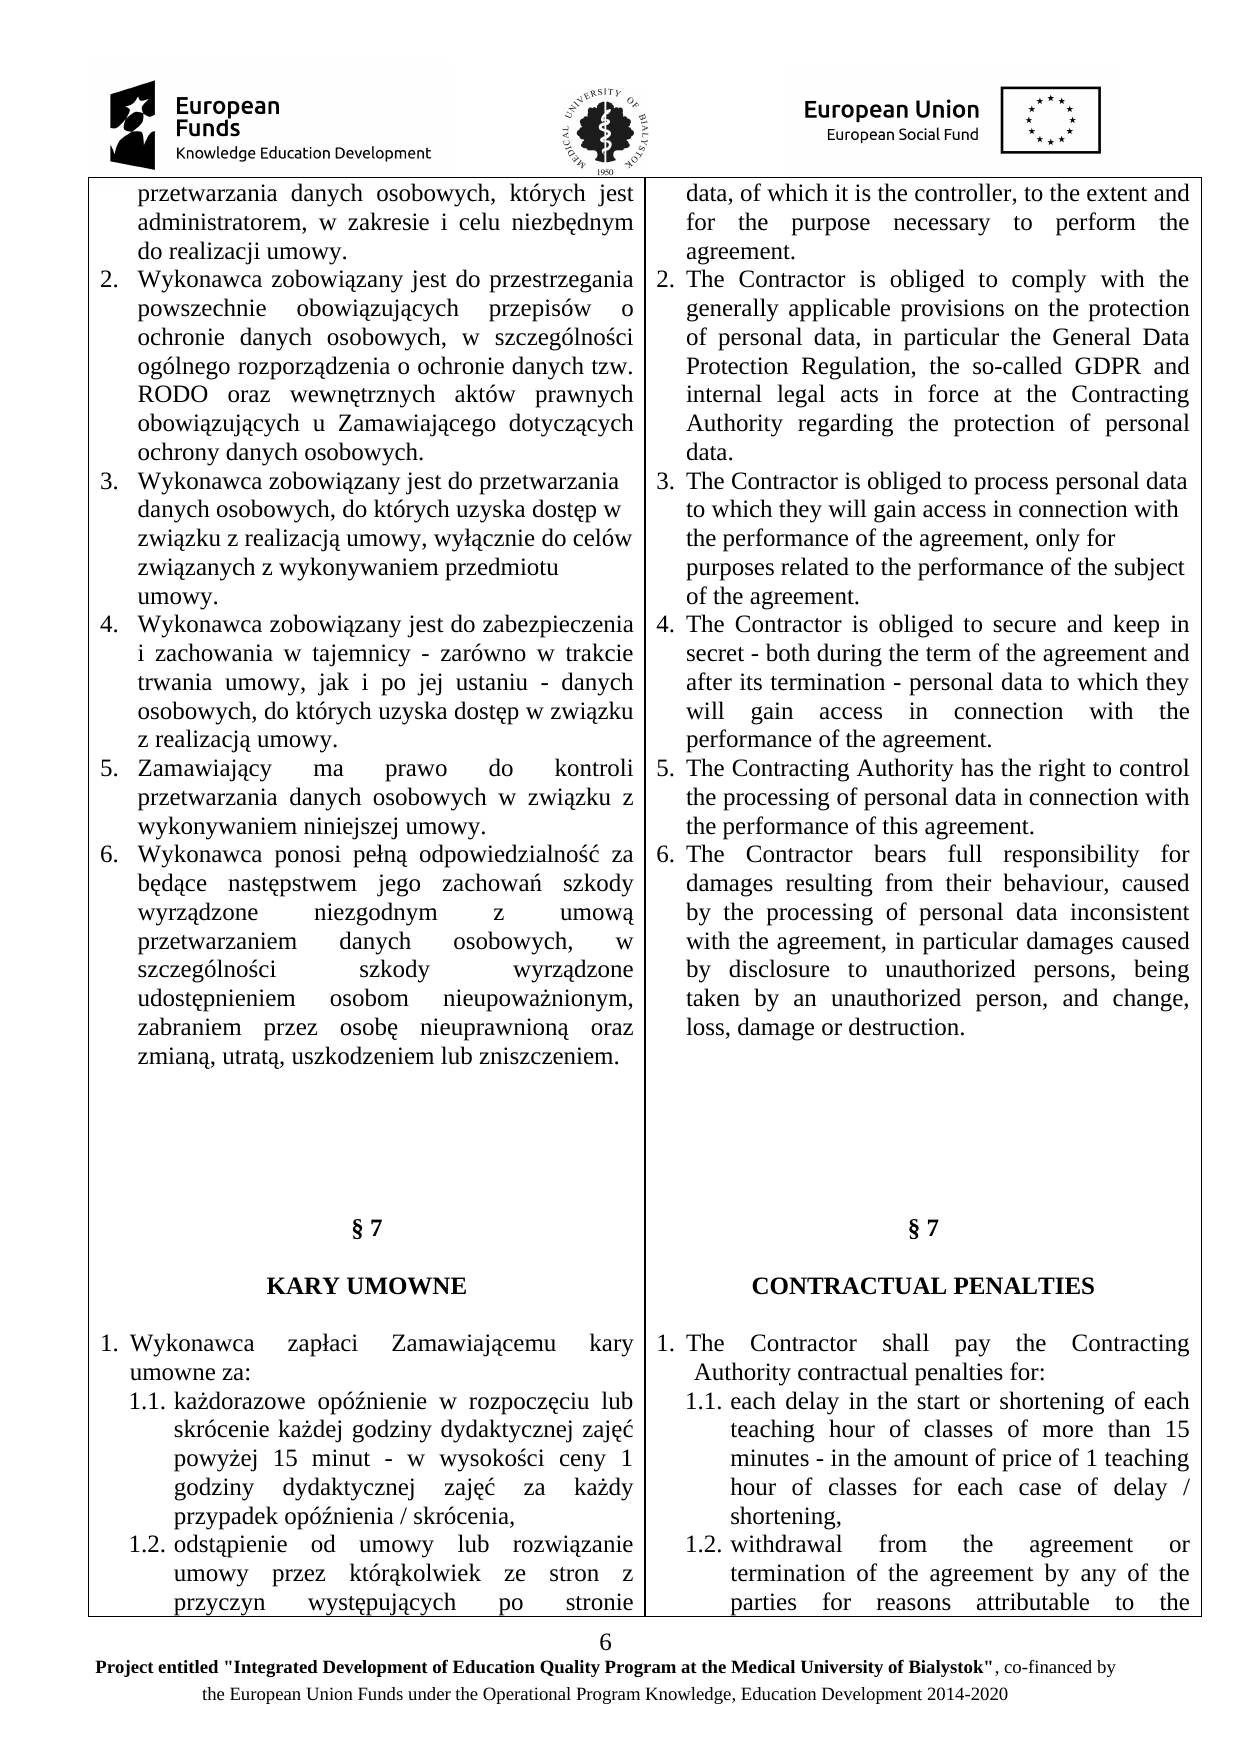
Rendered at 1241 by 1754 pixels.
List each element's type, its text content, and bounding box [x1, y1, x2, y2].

picture [88, 59, 453, 177]
picture [562, 88, 649, 176]
picture [783, 64, 1123, 176]
